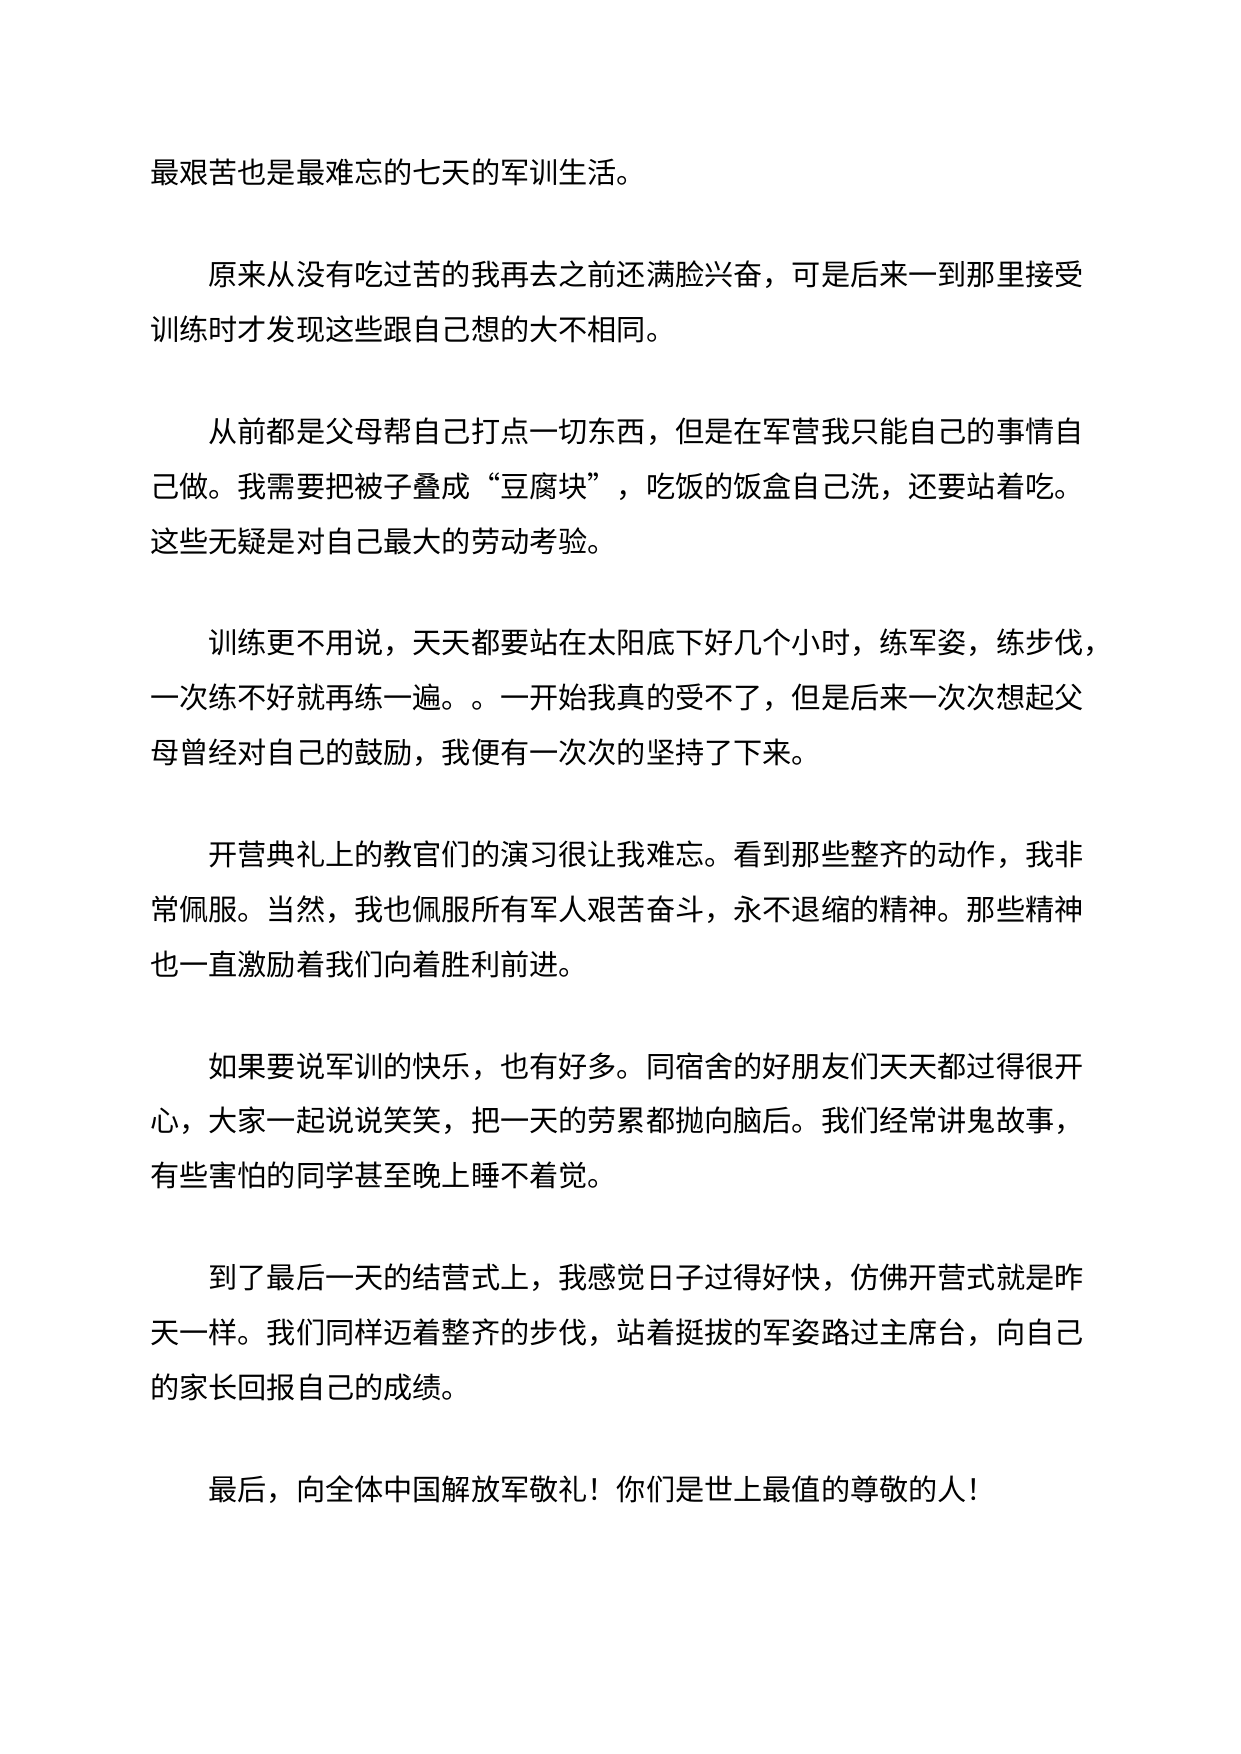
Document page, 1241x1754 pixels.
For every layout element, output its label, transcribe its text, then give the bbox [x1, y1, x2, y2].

text 原来从没有吃过苦的我再去之前还满脸兴奋，可是后来一到那里接受训练时才发现这些跟自己想的大不相同。 [150, 252, 1090, 349]
text 从前都是父母帮自己打点一切东西，但是在军营我只能自己的事情自己做。我需要把被子叠成“豆腐块”，吃饭的饭盒自己洗，还要站着吃。这些无疑是对自己最大的劳动考验。 [150, 408, 1090, 561]
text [150, 150, 1090, 192]
text 训练更不用说，天天都要站在太阳底下好几个小时，练军姿，练步伐，一次练不好就再练一遍。。一开始我真的受不了，但是后来一次次想起父母曾经对自己的鼓励，我便有一次次的坚持了下来。 [150, 620, 1090, 772]
text 开营典礼上的教官们的演习很让我难忘。看到那些整齐的动作，我非常佩服。当然，我也佩服所有军人艰苦奋斗，永不退缩的精神。那些精神也一直激励着我们向着胜利前进。 [150, 832, 1090, 984]
text 到了最后一天的结营式上，我感觉日子过得好快，仿佛开营式就是昨天一样。我们同样迈着整齐的步伐，站着挺拔的军姿路过主席台，向自己的家长回报自己的成绩。 [150, 1255, 1090, 1407]
text 如果要说军训的快乐，也有好多。同宿舍的好朋友们天天都过得很开心，大家一起说说笑笑，把一天的劳累都抛向脑后。我们经常讲鬼故事，有些害怕的同学甚至晚上睡不着觉。 [150, 1043, 1090, 1195]
text 最后，向全体中国解放军敬礼！你们是世上最值的尊敬的人！ [150, 1466, 1090, 1508]
